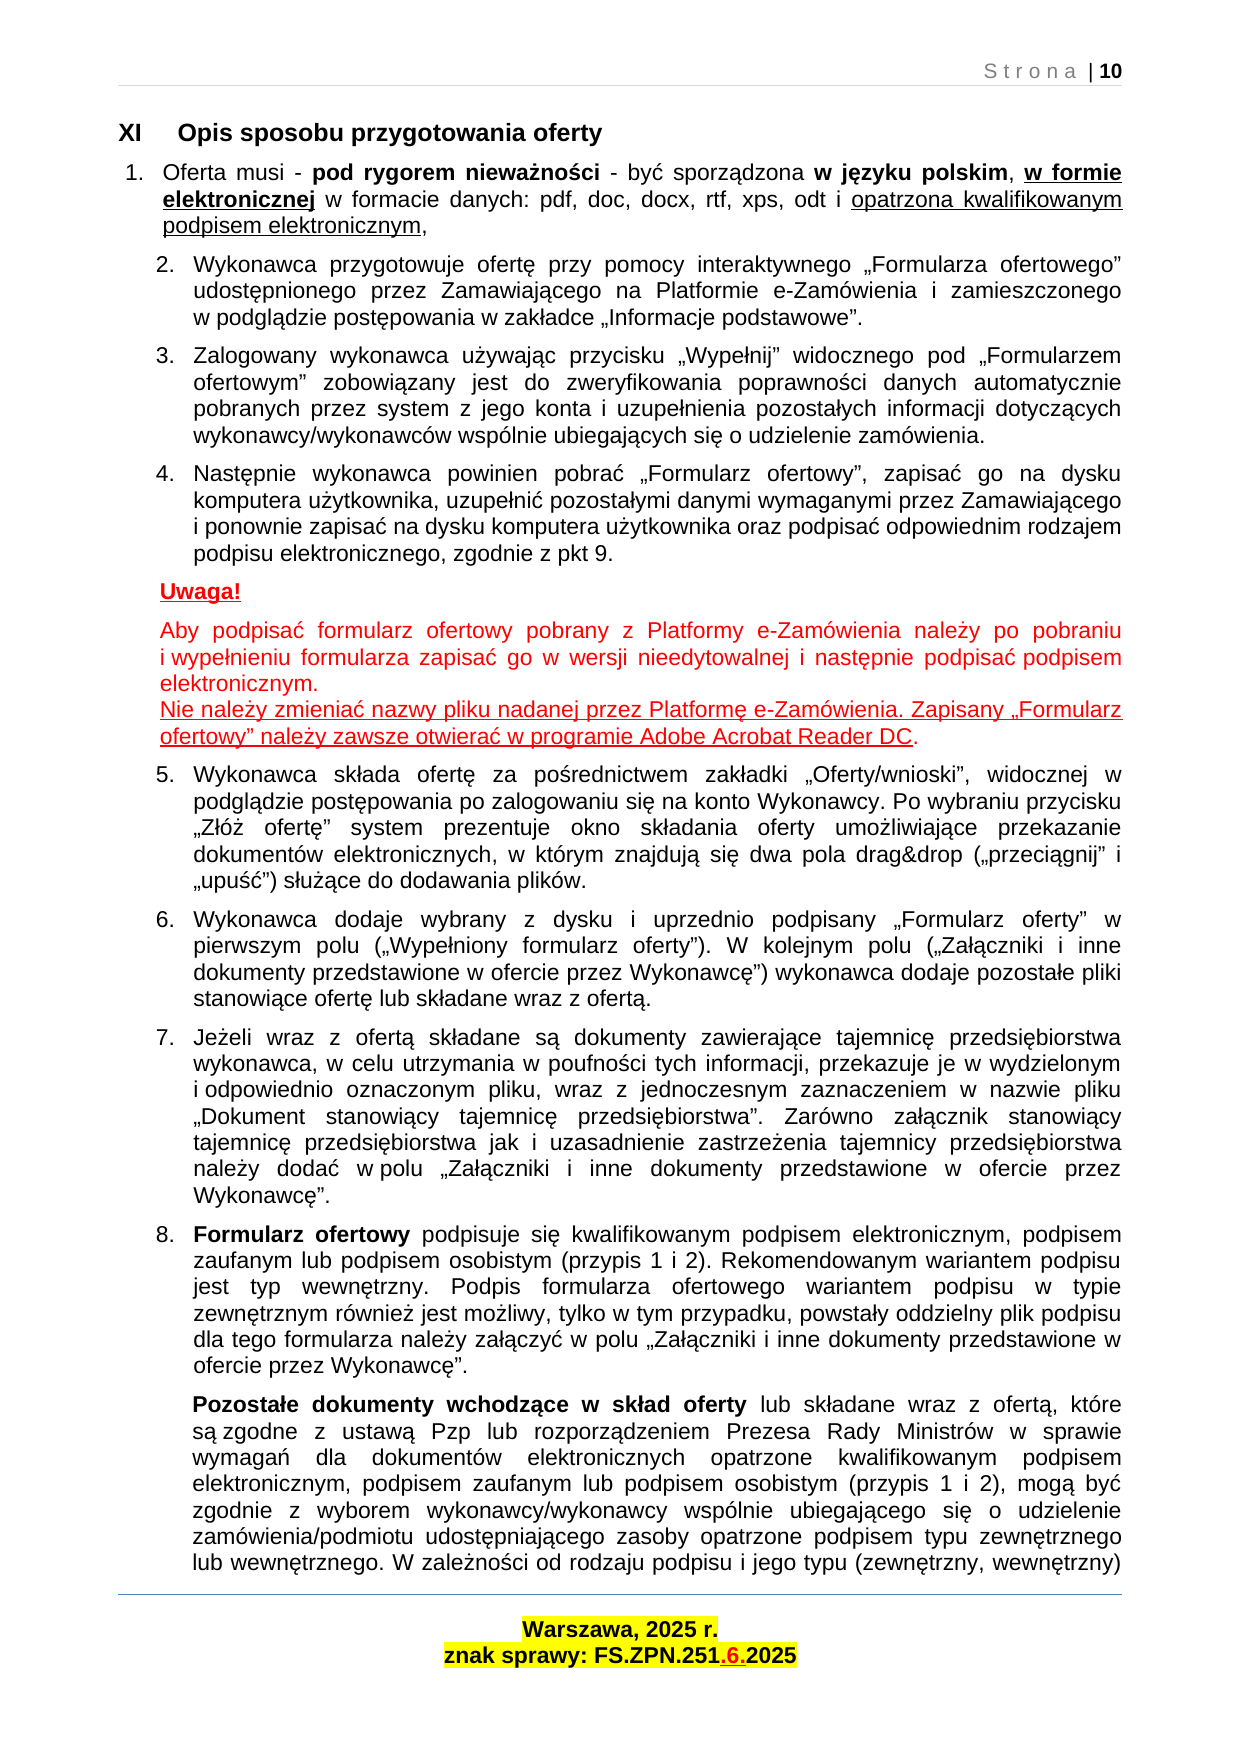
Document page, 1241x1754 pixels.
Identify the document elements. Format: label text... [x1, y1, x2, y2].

list Wykonawca przygotowuje ofertę przy pomocy interaktywnego „Formularza ofertowego” udostępnionego przez Zamawiającego na Platformie e-Zamówienia i zamieszczonego w podglądzie postępowania w zakładce „Informacje podstawowe”. [156, 251, 1122, 330]
list Oferta musi - pod rygorem nieważności - być sporządzona w języku polskim, w formie elektronicznej w formacie danych: pdf, doc, docx, rtf, xps, odt i opatrzona kwalifikowanym podpisem elektronicznym, [125, 159, 1122, 238]
list Aby podpisać formularz ofertowy pobrany z Platformy e-Zamówienia należy po pobraniu i wypełnieniu formularza zapisać go w wersji nieedytowalnej i następnie podpisać podpisem elektronicznym. [159, 617, 1122, 696]
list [192, 1391, 1122, 1576]
list Następnie wykonawca powinien pobrać „Formularz ofertowy”, zapisać go na dysku komputera użytkownika, uzupełnić pozostałymi danymi wymaganymi przez Zamawiającego i ponownie zapisać na dysku komputera użytkownika oraz podpisać odpowiednim rodzajem podpisu elektronicznego, zgodnie z pkt 9. [156, 460, 1122, 566]
list Formularz ofertowy podpisuje się kwalifikowanym podpisem elektronicznym, podpisem zaufanym lub podpisem osobistym (przypis 1 i 2). Rekomendowanym wariantem podpisu jest typ wewnętrzny. Podpis formularza ofertowego wariantem podpisu w typie zewnętrznym również jest możliwy, tylko w tym przypadku, powstały oddzielny plik podpisu dla tego formularza należy załączyć w polu „Załączniki i inne dokumenty przedstawione w ofercie przez Wykonawcę”. [156, 1221, 1122, 1379]
list Nie należy zmieniać nazwy pliku nadanej przez Platformę e-Zamówienia. Zapisany „Formularz ofertowy” należy zawsze otwierać w programie Adobe Acrobat Reader DC. [159, 720, 1122, 749]
list Zalogowany wykonawca używając przycisku „Wypełnij” widocznego pod „Formularzem ofertowym” zobowiązany jest do zweryfikowania poprawności danych automatycznie pobranych przez system z jego konta i uzupełnienia pozostałych informacji dotyczących wykonawcy/wykonawców wspólnie ubiegających się o udzielenie zamówienia. [156, 342, 1122, 448]
list Wykonawca dodaje wybrany z dysku i uprzednio podpisany „Formularz oferty” w pierwszym polu („Wypełniony formularz oferty”). W kolejnym polu („Załączniki i inne dokumenty przedstawione w ofercie przez Wykonawcę”) wykonawca dodaje pozostałe pliki stanowiące ofertę lub składane wraz z ofertą. [156, 906, 1122, 1011]
list Uwaga! [159, 578, 1122, 605]
list Wykonawca składa ofertę za pośrednictwem zakładki „Oferty/wnioski”, widocznej w podglądzie postępowania po zalogowaniu się na konto Wykonawcy. Po wybraniu przycisku „Złóż ofertę” system prezentuje okno składania oferty umożliwiające przekazanie dokumentów elektronicznych, w którym znajdują się dwa pola drag&drop („przeciągnij” i „upuść”) służące do dodawania plików. [156, 761, 1122, 893]
subtitle Opis sposobu przygotowania oferty [118, 118, 1122, 147]
list Jeżeli wraz z ofertą składane są dokumenty zawierające tajemnicę przedsiębiorstwa wykonawca, w celu utrzymania w poufności tych informacji, przekazuje je w wydzielonym i odpowiednio oznaczonym pliku, wraz z jednoczesnym zaznaczeniem w nazwie pliku „Dokument stanowiący tajemnicę przedsiębiorstwa”. Zarówno załącznik stanowiący tajemnicę przedsiębiorstwa jak i uzasadnienie zastrzeżenia tajemnicy przedsiębiorstwa należy dodać w polu „Załączniki i inne dokumenty przedstawione w ofercie przez Wykonawcę”. [156, 1024, 1122, 1208]
list Nie należy zmieniać nazwy pliku nadanej przez Platformę e-Zamówienia. Zapisany „Formularz ofertowy” należy zawsze otwierać w programie Adobe Acrobat Reader DC. [159, 696, 1122, 719]
